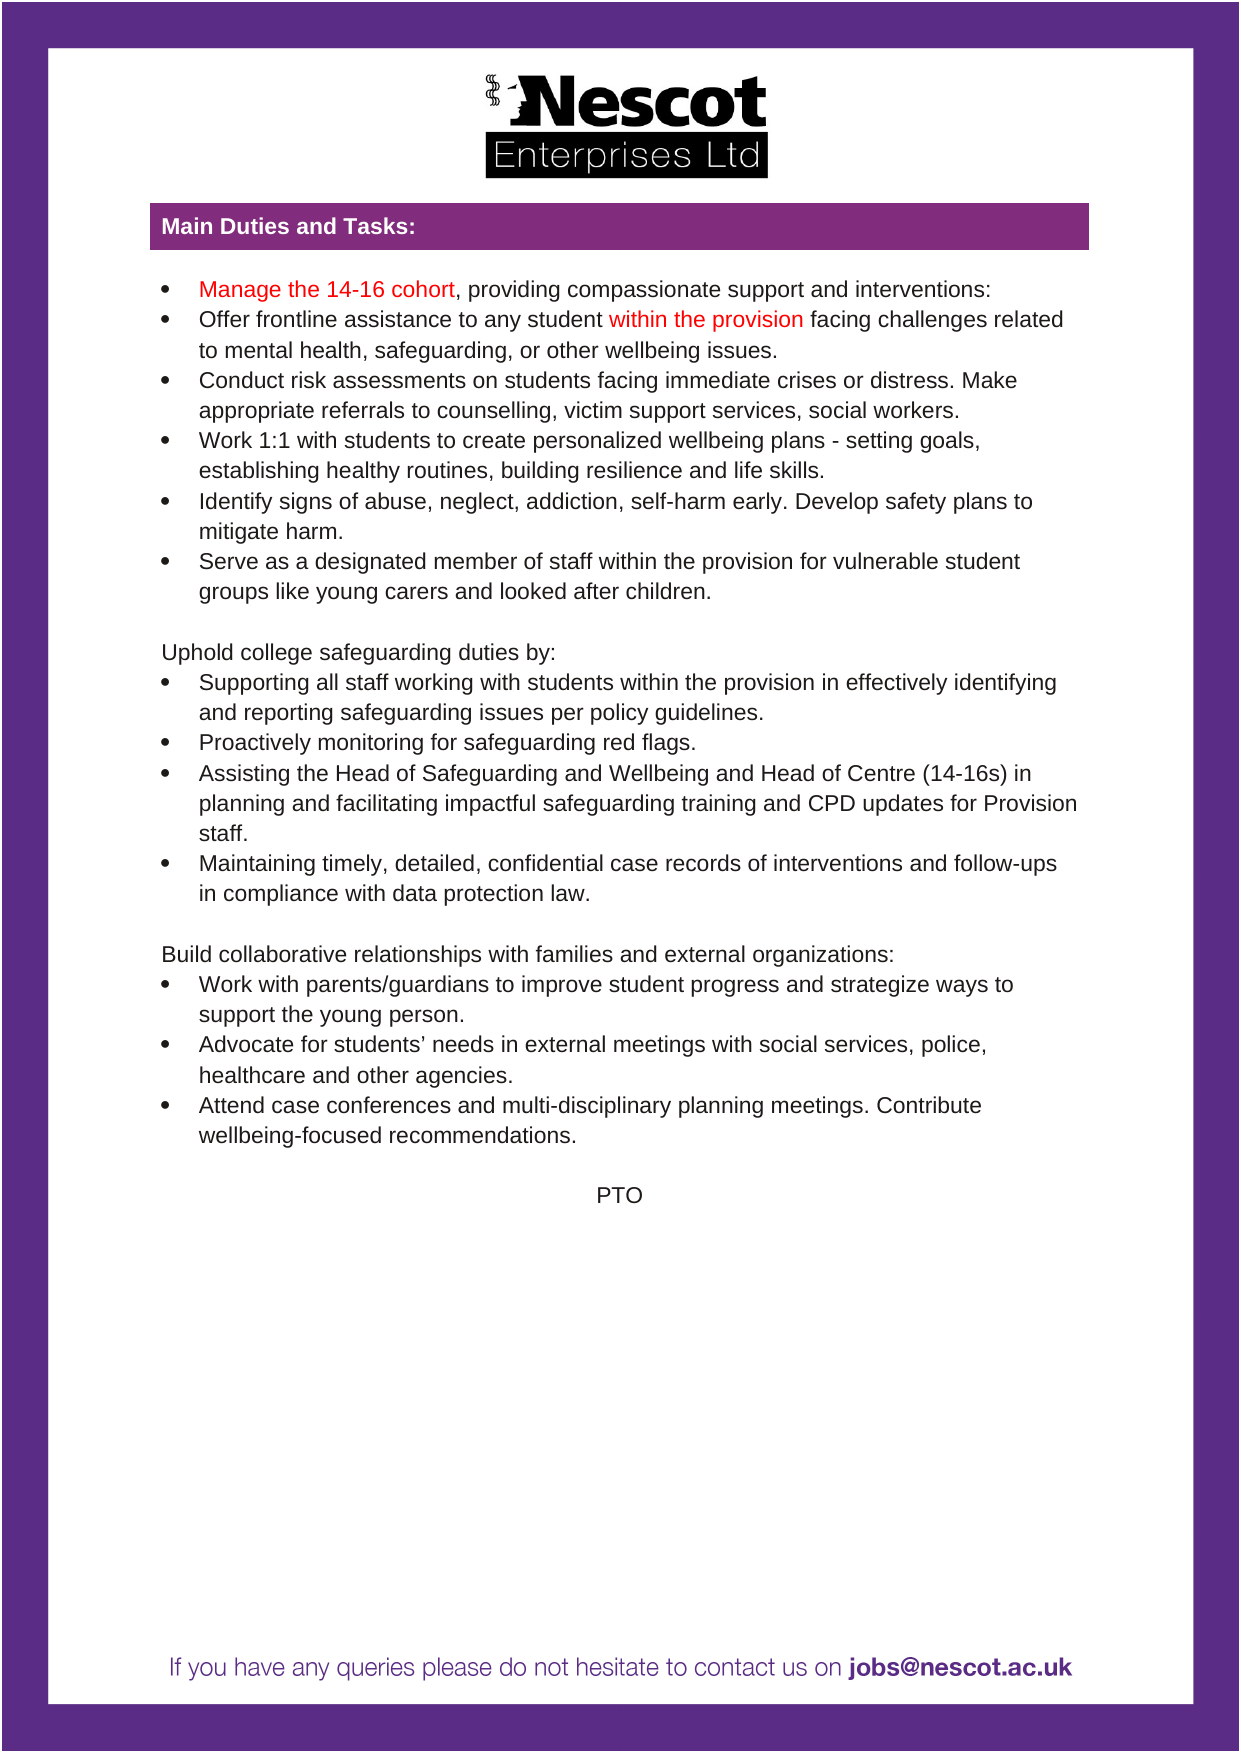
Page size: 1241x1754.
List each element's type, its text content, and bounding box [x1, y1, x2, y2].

table_cell Manage the 14-16 cohort, providing compassionate support and interventions: Offer frontline assistance to any student within the provision facing challenges related to mental health, safeguarding, or other wellbeing issues. Conduct risk assessments on students facing immediate crises or distress. Make appropriate referrals to counselling, victim support services, social workers. Work 1:1 with students to create personalized wellbeing plans - setting goals, establishing healthy routines, building resilience and life skills. Identify signs of abuse, neglect, addiction, self-harm early. Develop safety plans to mitigate harm. Serve as a designated member of staff within the provision for vulnerable student groups like young carers and looked after children. Uphold college safeguarding duties by: Supporting all staff working with students within the provision in effectively identifying and reporting safeguarding issues per policy guidelines. Proactively monitoring for safeguarding red flags. Assisting the Head of Safeguarding and Wellbeing and Head of Centre (14-16s) in planning and facilitating impactful safeguarding training and CPD updates for Provision staff. Maintaining timely, detailed, confidential case records of interventions and follow-ups in compliance with data protection law. Build collaborative relationships with families and external organizations: Work with parents/guardians to improve student progress and strategize ways to support the young person. Advocate for students’ needs in external meetings with social services, police, healthcare and other agencies. Attend case conferences and multi-disciplinary planning meetings. Contribute wellbeing-focused recommendations. PTO [150, 250, 1089, 1239]
picture [2, 2, 1239, 1751]
table_header Main Duties and Tasks: [150, 203, 1089, 250]
